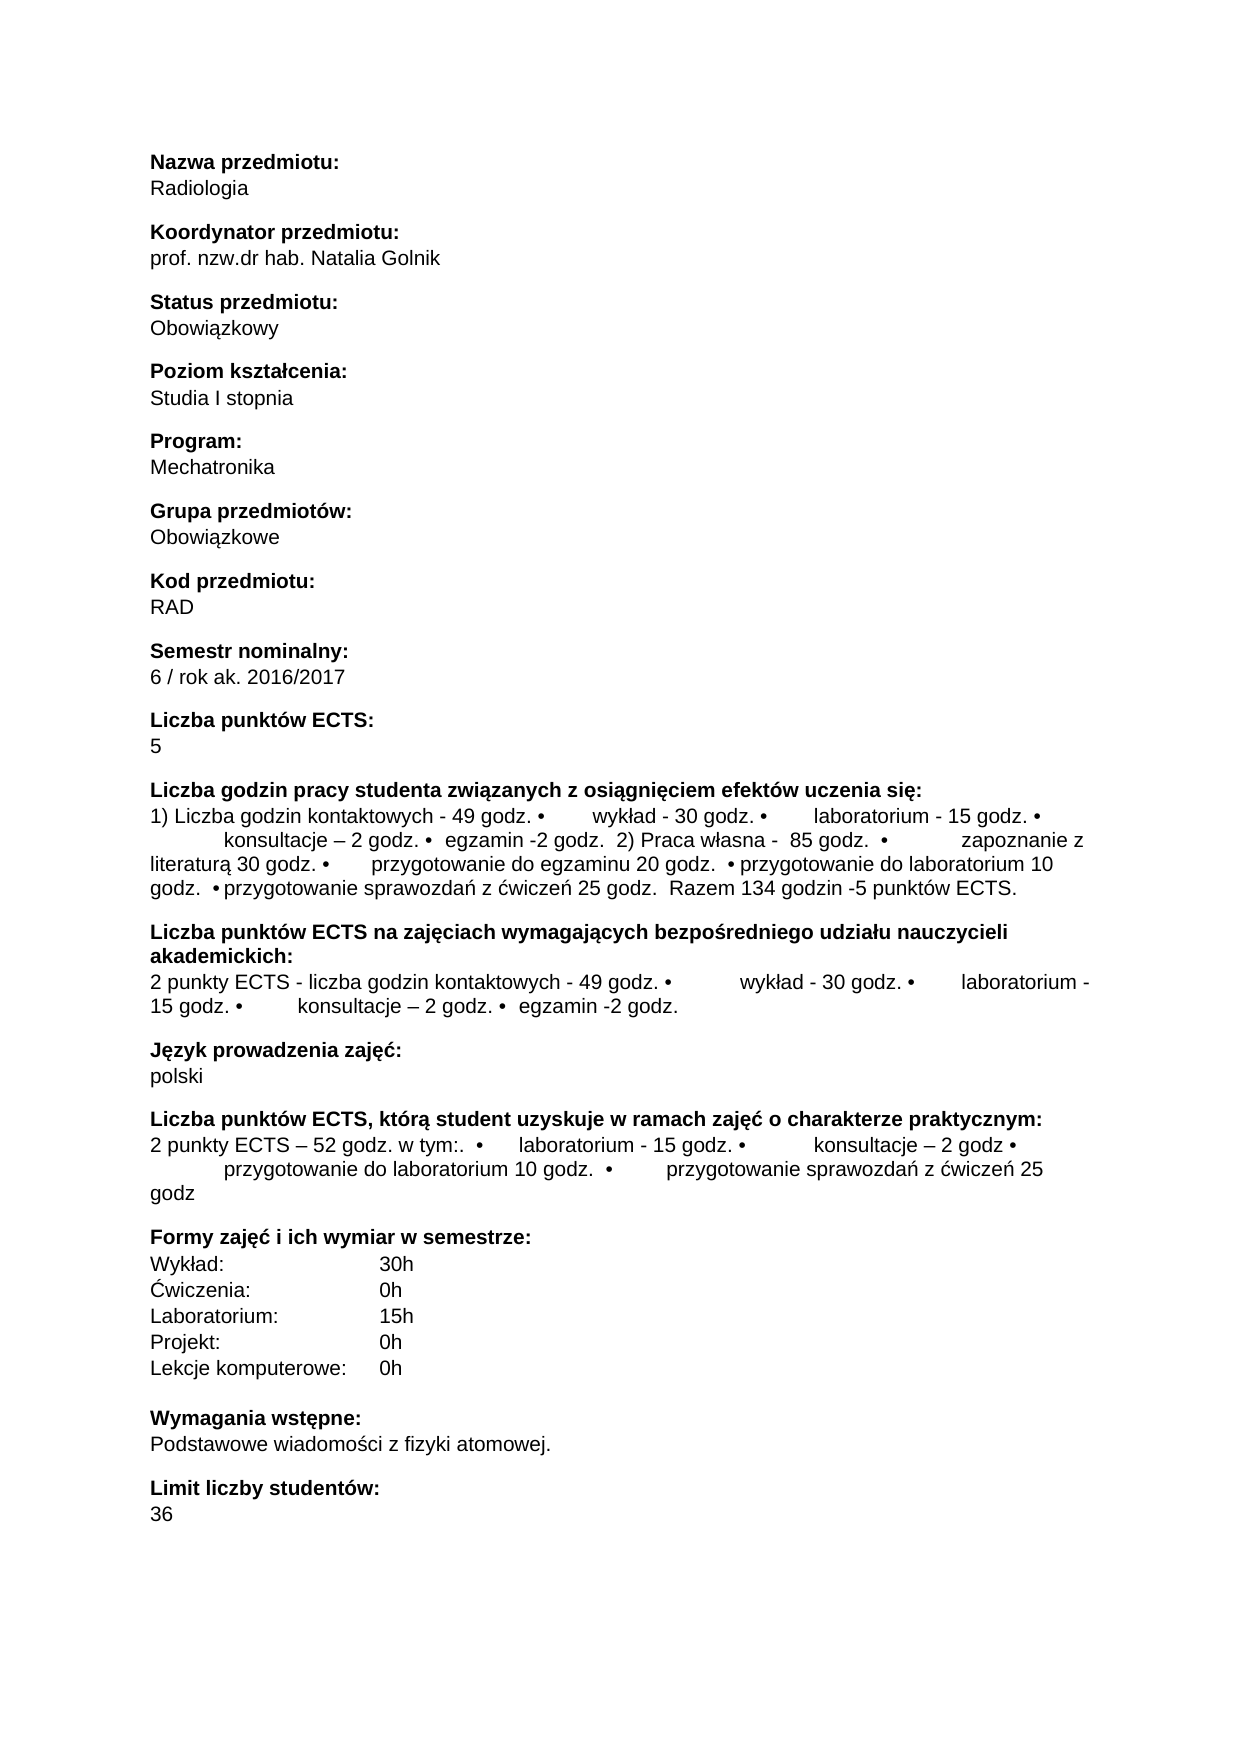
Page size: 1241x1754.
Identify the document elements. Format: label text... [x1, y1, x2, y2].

text Mechatronika [150, 455, 1090, 479]
table_header 30h [369, 1252, 597, 1276]
table_cell 0h [369, 1328, 597, 1354]
text prof. nzw.dr hab. Natalia Golnik [150, 246, 1090, 270]
table_cell 15h [369, 1302, 597, 1328]
text 2 punkty ECTS - liczba godzin kontaktowych - 49 godz. • wykład - 30 godz. • laboratorium - 15 godz. • konsultacje – 2 godz. • egzamin -2 godz. [150, 970, 1090, 1018]
text Koordynator przedmiotu: [150, 220, 1090, 244]
text Wymagania wstępne: [150, 1406, 1090, 1430]
text 5 [150, 734, 1090, 758]
text Liczba punktów ECTS na zajęciach wymagających bezpośredniego udziału nauczycieli akademickich: [150, 920, 1090, 968]
text 1) Liczba godzin kontaktowych - 49 godz. • wykład - 30 godz. • laboratorium - 15 godz. • konsultacje – 2 godz. • egzamin -2 godz. 2) Praca własna - 85 godz. • zapoznanie z literaturą 30 godz. • przygotowanie do egzaminu 20 godz. • przygotowanie do laboratorium 10 godz. • przygotowanie sprawozdań z ćwiczeń 25 godz. Razem 134 godzin -5 punktów ECTS. [150, 804, 1090, 900]
text Semestr nominalny: [150, 638, 1090, 662]
text Obowiązkowy [150, 316, 1090, 339]
text polski [150, 1063, 1090, 1087]
text Grupa przedmiotów: [150, 499, 1090, 523]
text Formy zajęć i ich wymiar w semestrze: [150, 1225, 1090, 1249]
text Kod przedmiotu: [150, 569, 1090, 593]
table_cell Projekt: [140, 1330, 367, 1354]
text Liczba punktów ECTS: [150, 708, 1090, 732]
text Liczba punktów ECTS, którą student uzyskuje w ramach zajęć o charakterze praktycznym: [150, 1107, 1090, 1131]
table_cell Laboratorium: [140, 1304, 367, 1328]
table_cell 0h [369, 1276, 597, 1302]
text Liczba godzin pracy studenta związanych z osiągnięciem efektów uczenia się: [150, 778, 1090, 802]
table_header Wykład: [140, 1252, 367, 1276]
table_cell Ćwiczenia: [140, 1278, 367, 1302]
text Program: [150, 429, 1090, 453]
text 6 / rok ak. 2016/2017 [150, 664, 1090, 688]
text Obowiązkowe [150, 525, 1090, 549]
text Nazwa przedmiotu: [150, 150, 1090, 174]
text Status przedmiotu: [150, 289, 1090, 313]
text Podstawowe wiadomości z fizyki atomowej. [150, 1432, 1090, 1456]
text RAD [150, 595, 1090, 619]
text 36 [150, 1502, 1090, 1526]
table_cell Lekcje komputerowe: [140, 1356, 367, 1380]
text Język prowadzenia zajęć: [150, 1037, 1090, 1061]
text Radiologia [150, 176, 1090, 200]
text Limit liczby studentów: [150, 1476, 1090, 1499]
text Poziom kształcenia: [150, 359, 1090, 383]
table_cell 0h [369, 1354, 597, 1380]
text Studia I stopnia [150, 385, 1090, 409]
text 2 punkty ECTS – 52 godz. w tym:. • laboratorium - 15 godz. • konsultacje – 2 godz • przygotowanie do laboratorium 10 godz. • przygotowanie sprawozdań z ćwiczeń 25 godz [150, 1133, 1090, 1205]
